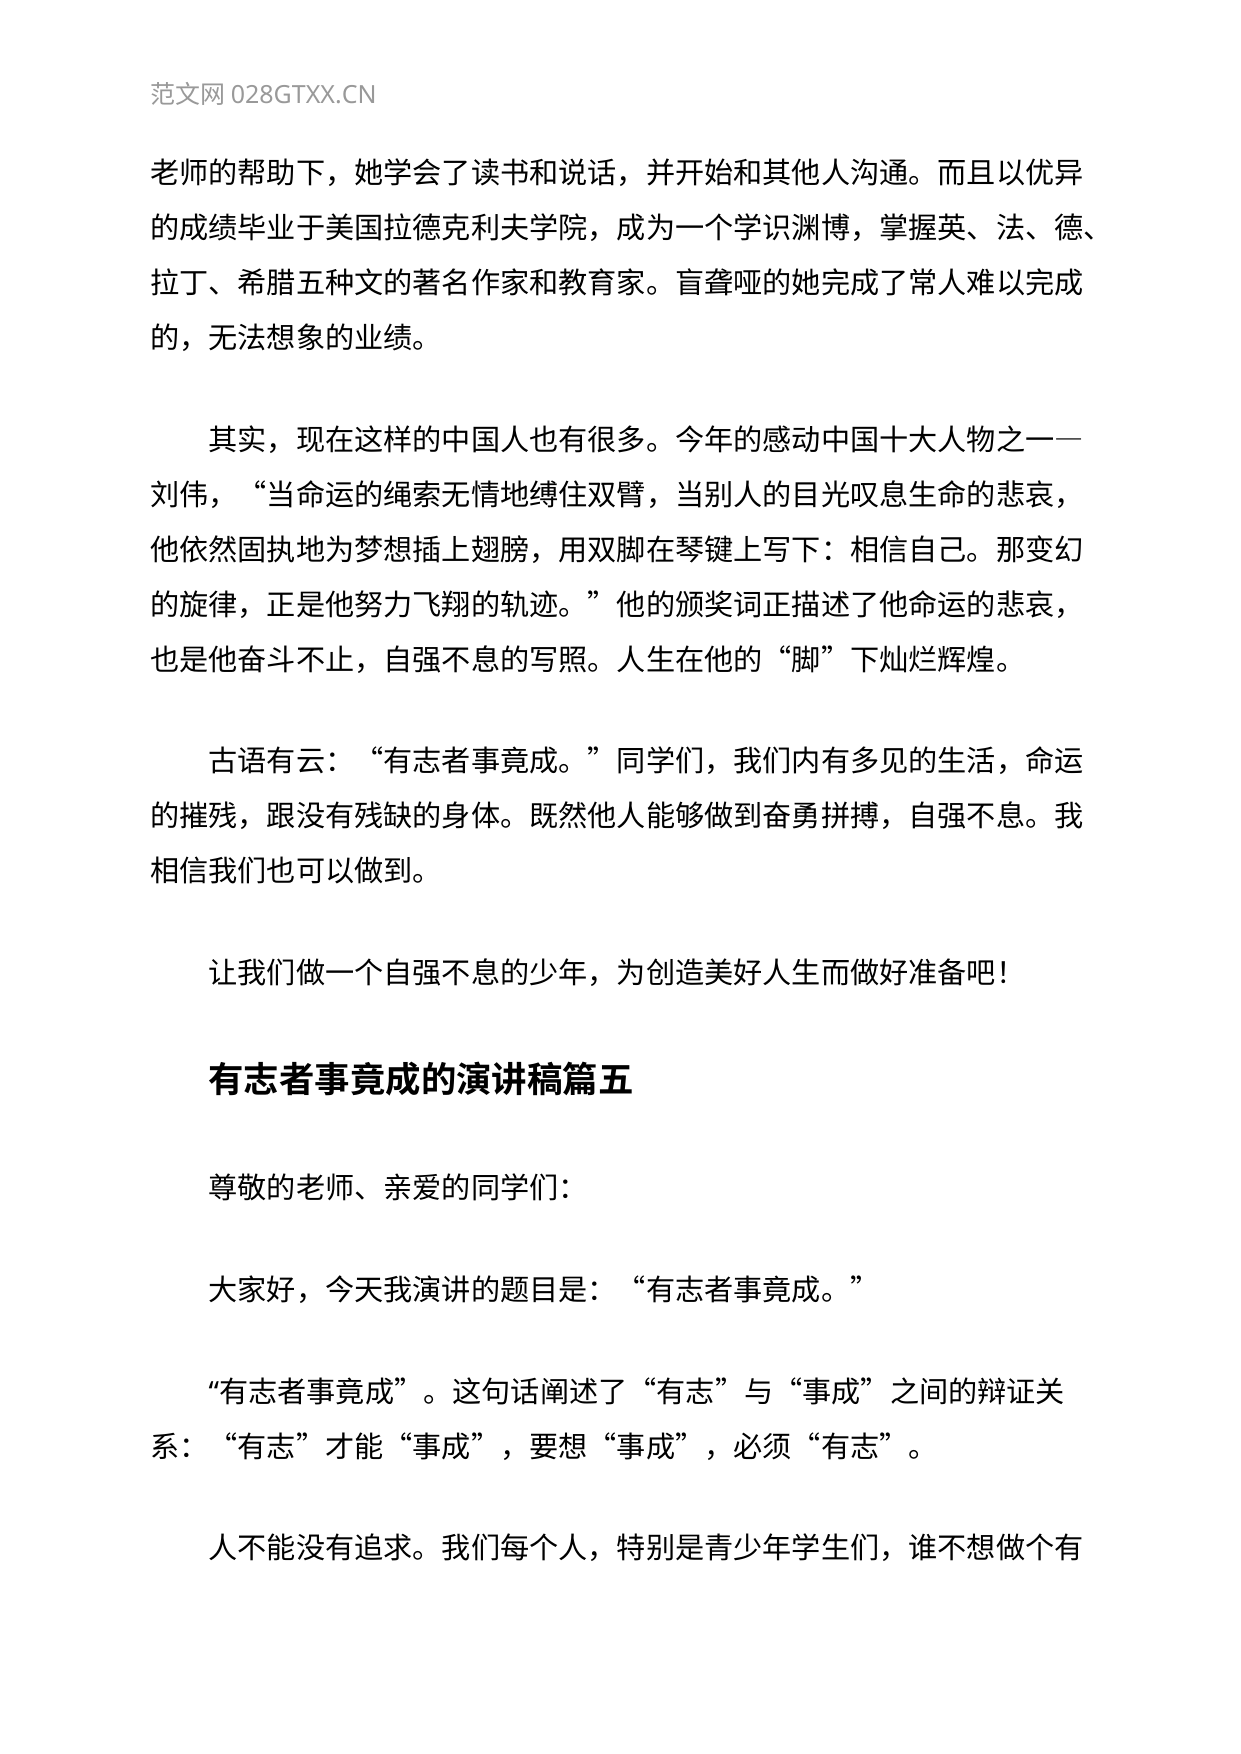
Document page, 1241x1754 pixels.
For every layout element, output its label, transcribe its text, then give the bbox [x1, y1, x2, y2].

text 尊敬的老师、亲爱的同学们： [150, 1164, 1090, 1207]
text 古语有云：“有志者事竟成。”同学们，我们内有多见的生活，命运的摧残，跟没有残缺的身体。既然他人能够做到奋勇拼搏，自强不息。我相信我们也可以做到。 [150, 738, 1090, 890]
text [150, 150, 1090, 357]
text 其实，现在这样的中国人也有很多。今年的感动中国十大人物之一—刘伟，“当命运的绳索无情地缚住双臂，当别人的目光叹息生命的悲哀，他依然固执地为梦想插上翅膀，用双脚在琴键上写下：相信自己。那变幻的旋律，正是他努力飞翔的轨迹。”他的颁奖词正描述了他命运的悲哀，也是他奋斗不止，自强不息的写照。人生在他的“脚”下灿烂辉煌。 [150, 416, 1090, 678]
text 有志者事竟成的演讲稿篇五 [150, 1051, 1090, 1102]
text 大家好，今天我演讲的题目是：“有志者事竟成。” [150, 1266, 1090, 1309]
text “有志者事竟成”。这句话阐述了“有志”与“事成”之间的辩证关系：“有志”才能“事成”，要想“事成”，必须“有志”。 [150, 1368, 1090, 1465]
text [150, 1525, 1090, 1567]
text 让我们做一个自强不息的少年，为创造美好人生而做好准备吧！ [150, 949, 1090, 992]
